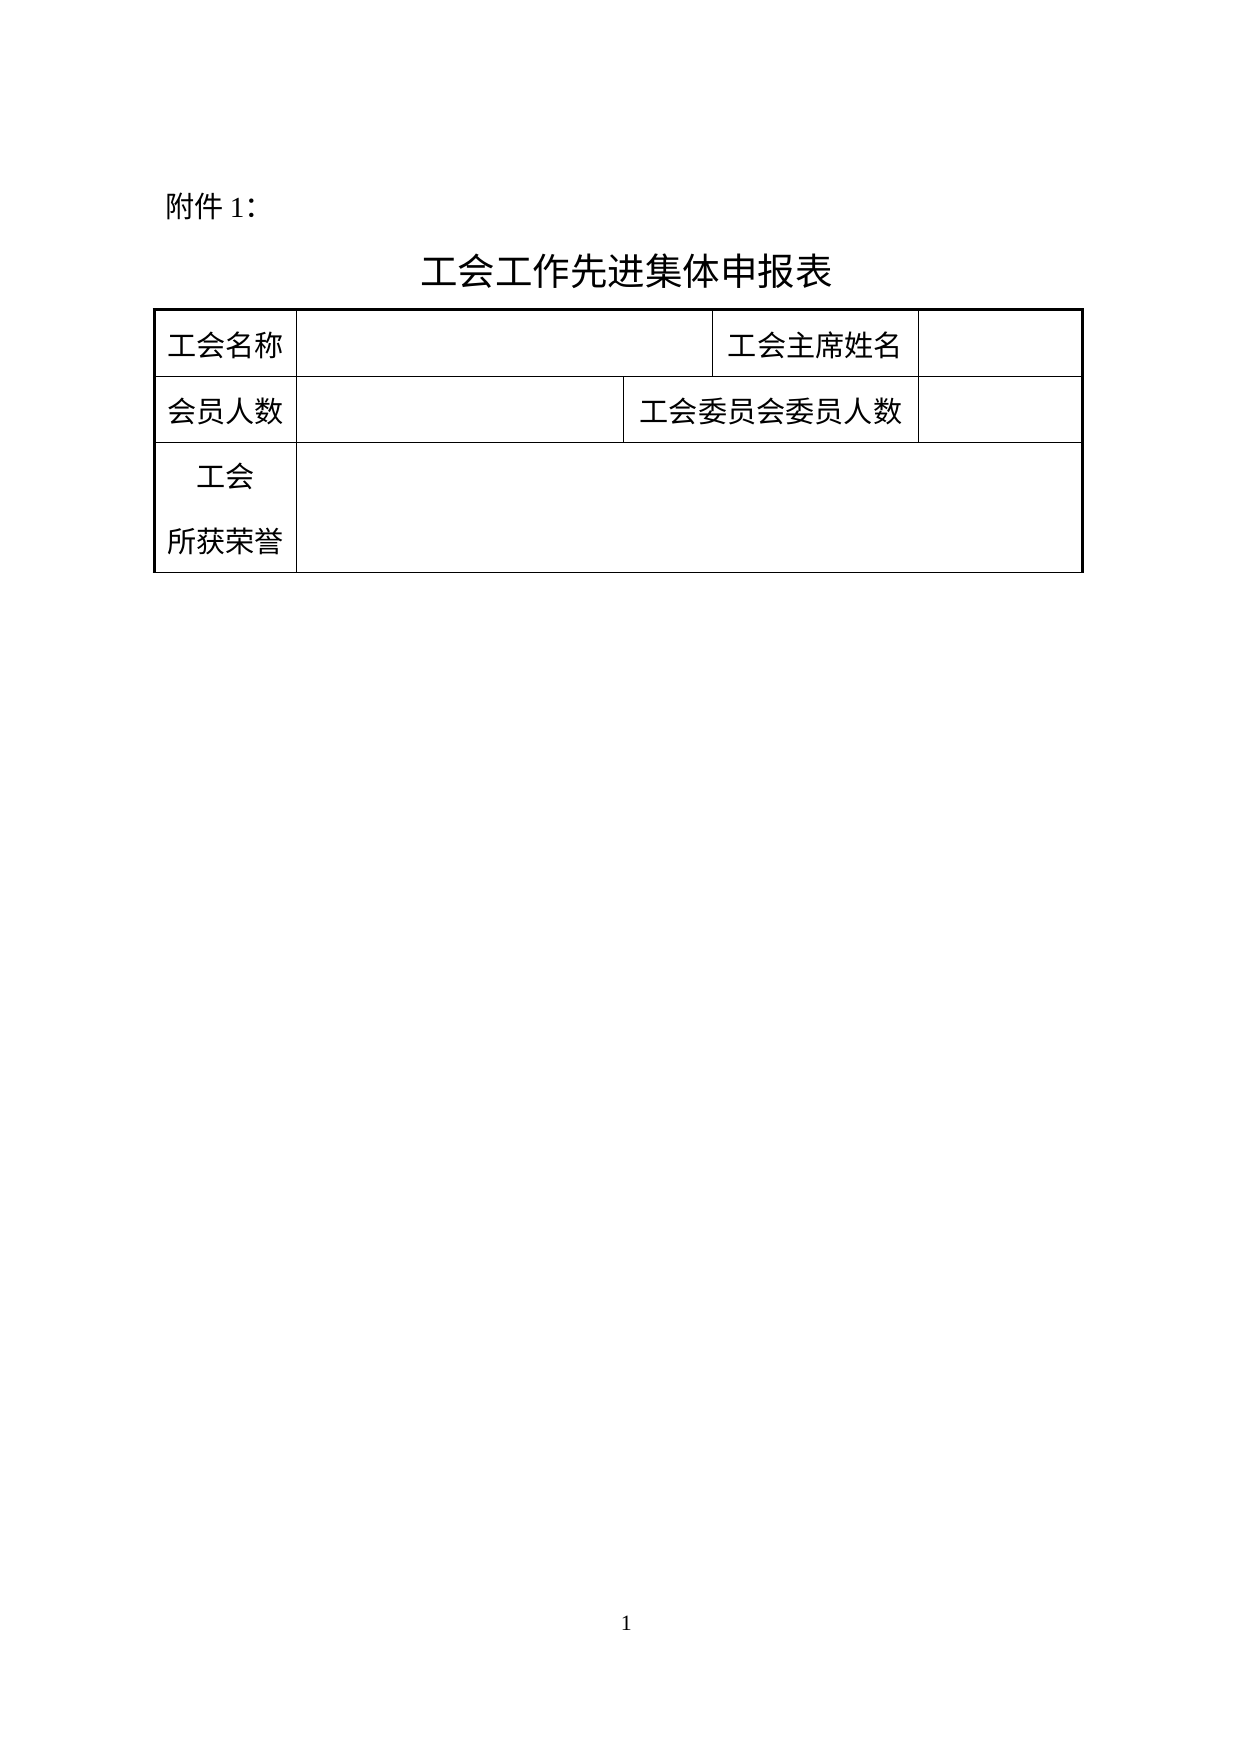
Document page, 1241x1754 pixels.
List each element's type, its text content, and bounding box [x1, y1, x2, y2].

table_cell [297, 377, 623, 442]
table_cell 会员人数 [156, 377, 296, 442]
table_cell 工会 所获荣誉 [156, 443, 296, 572]
table_header [297, 311, 712, 376]
table_header 工会主席姓名 [713, 311, 918, 376]
table_cell [297, 443, 1081, 572]
text 工会工作先进集体申报表 [165, 237, 1087, 302]
table_cell 工会委员会委员人数 [624, 377, 918, 442]
table_header 工会名称 [156, 311, 296, 376]
table_header [919, 311, 1081, 376]
table_cell [919, 377, 1081, 442]
text 附件1： [165, 184, 1087, 226]
